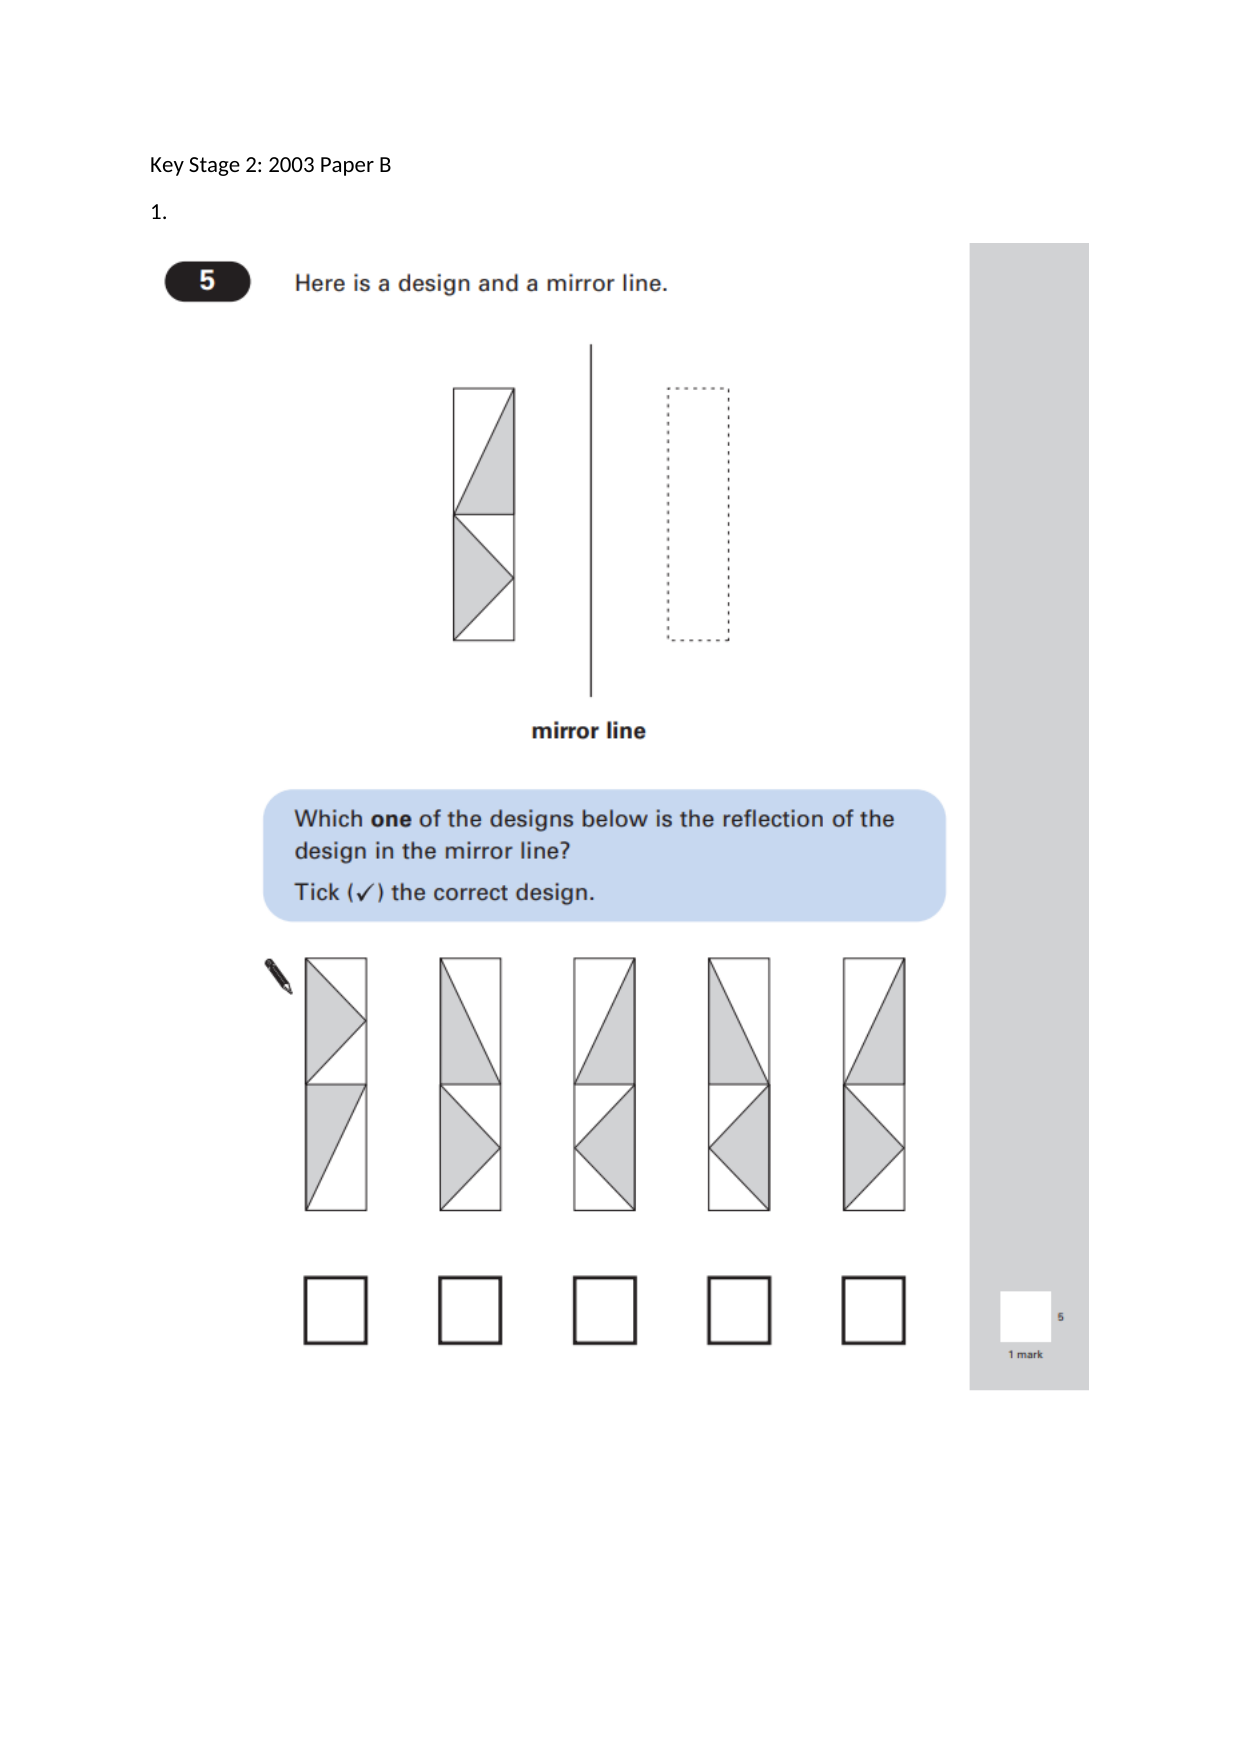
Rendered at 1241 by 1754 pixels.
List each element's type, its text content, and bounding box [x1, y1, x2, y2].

picture [150, 243, 1089, 1393]
text 1. [150, 197, 1090, 225]
text Key Stage 2: 2003 Paper B [150, 150, 1090, 178]
